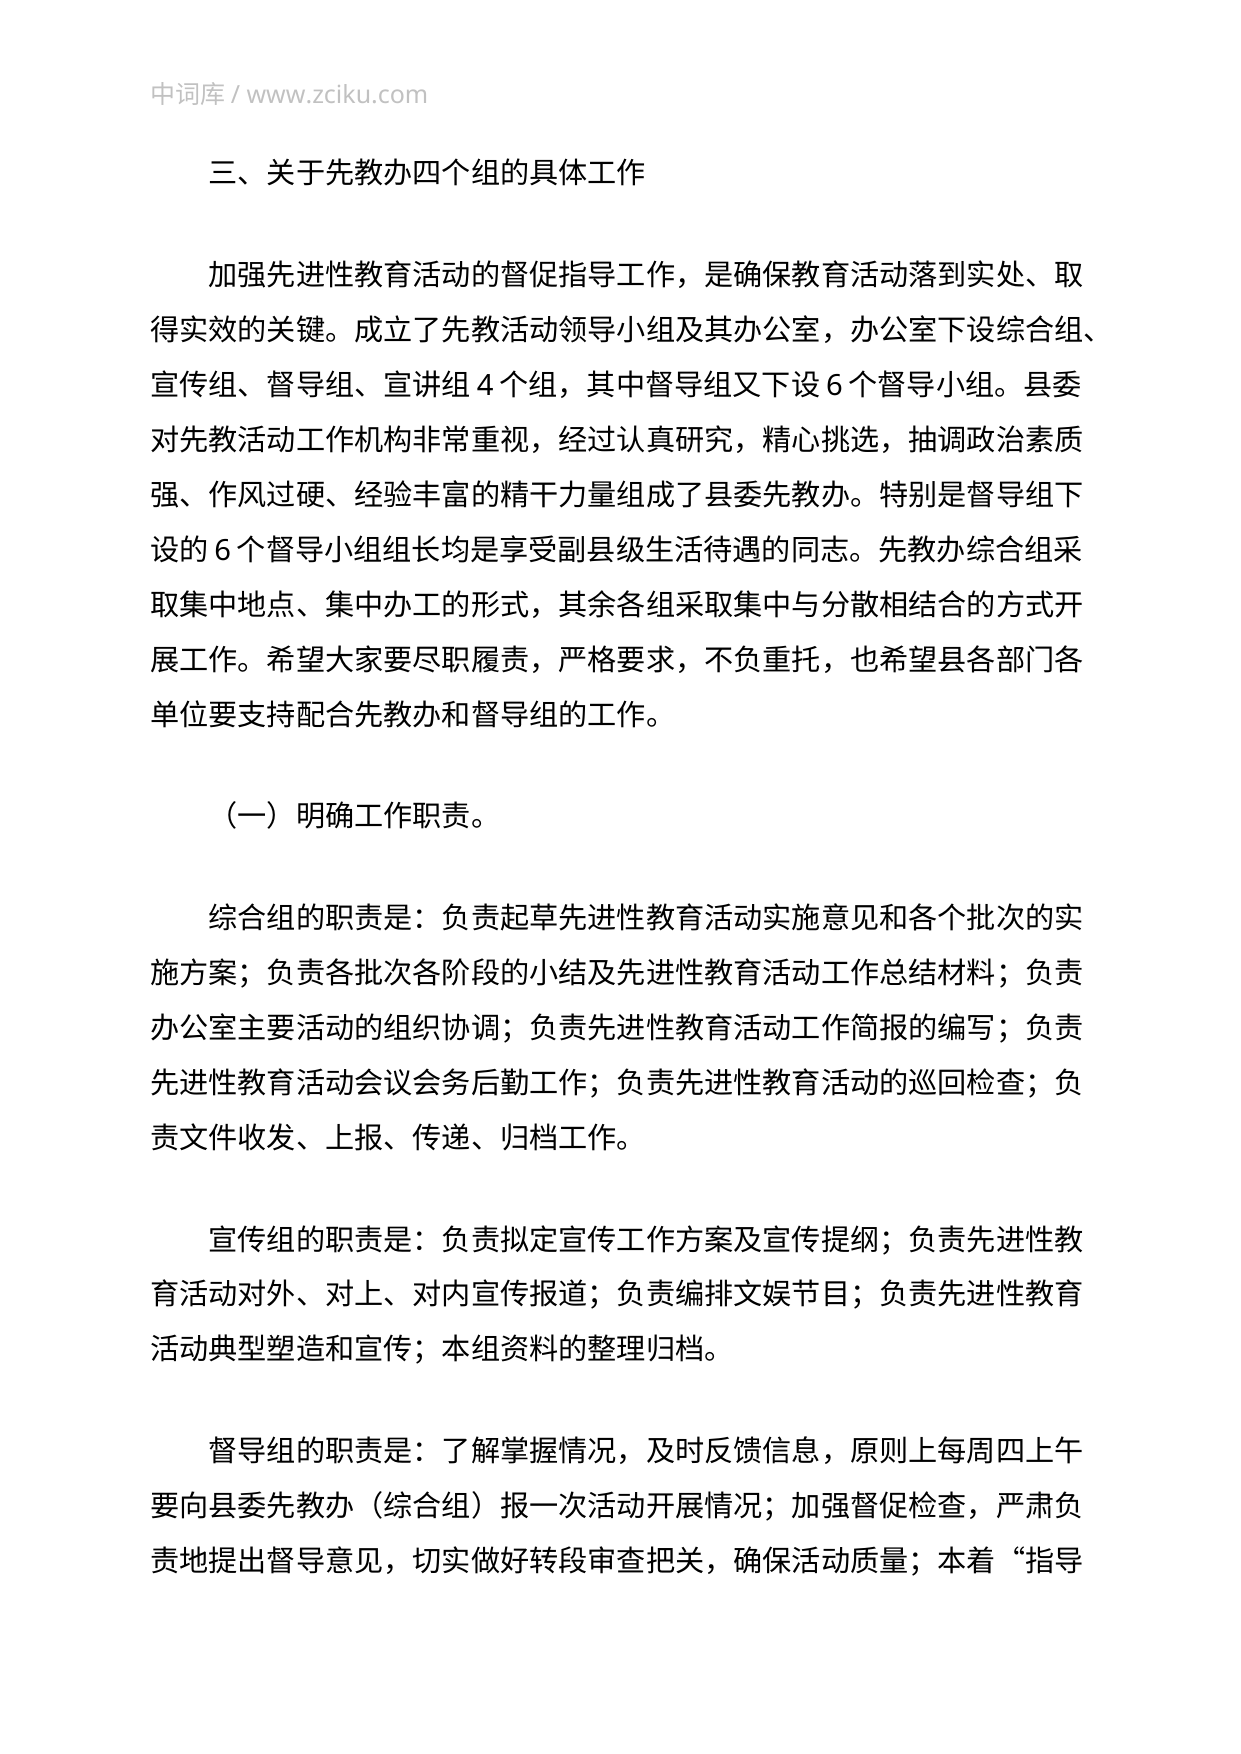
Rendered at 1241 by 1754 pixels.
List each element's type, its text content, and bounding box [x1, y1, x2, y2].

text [150, 1428, 1090, 1580]
text 宣传组的职责是：负责拟定宣传工作方案及宣传提纲；负责先进性教育活动对外、对上、对内宣传报道；负责编排文娱节目；负责先进性教育活动典型塑造和宣传；本组资料的整理归档。 [150, 1216, 1090, 1368]
text 三、关于先教办四个组的具体工作 [150, 150, 1090, 192]
text 综合组的职责是：负责起草先进性教育活动实施意见和各个批次的实施方案；负责各批次各阶段的小结及先进性教育活动工作总结材料；负责办公室主要活动的组织协调；负责先进性教育活动工作简报的编写；负责先进性教育活动会议会务后勤工作；负责先进性教育活动的巡回检查；负责文件收发、上报、传递、归档工作。 [150, 895, 1090, 1157]
text （一）明确工作职责。 [150, 793, 1090, 835]
text 加强先进性教育活动的督促指导工作，是确保教育活动落到实处、取得实效的关键。成立了先教活动领导小组及其办公室，办公室下设综合组、宣传组、督导组、宣讲组4个组，其中督导组又下设6个督导小组。县委对先教活动工作机构非常重视，经过认真研究，精心挑选，抽调政治素质强、作风过硬、经验丰富的精干力量组成了县委先教办。特别是督导组下设的6个督导小组组长均是享受副县级生活待遇的同志。先教办综合组采取集中地点、集中办工的形式，其余各组采取集中与分散相结合的方式开展工作。希望大家要尽职履责，严格要求，不负重托，也希望县各部门各单位要支持配合先教办和督导组的工作。 [150, 252, 1090, 733]
